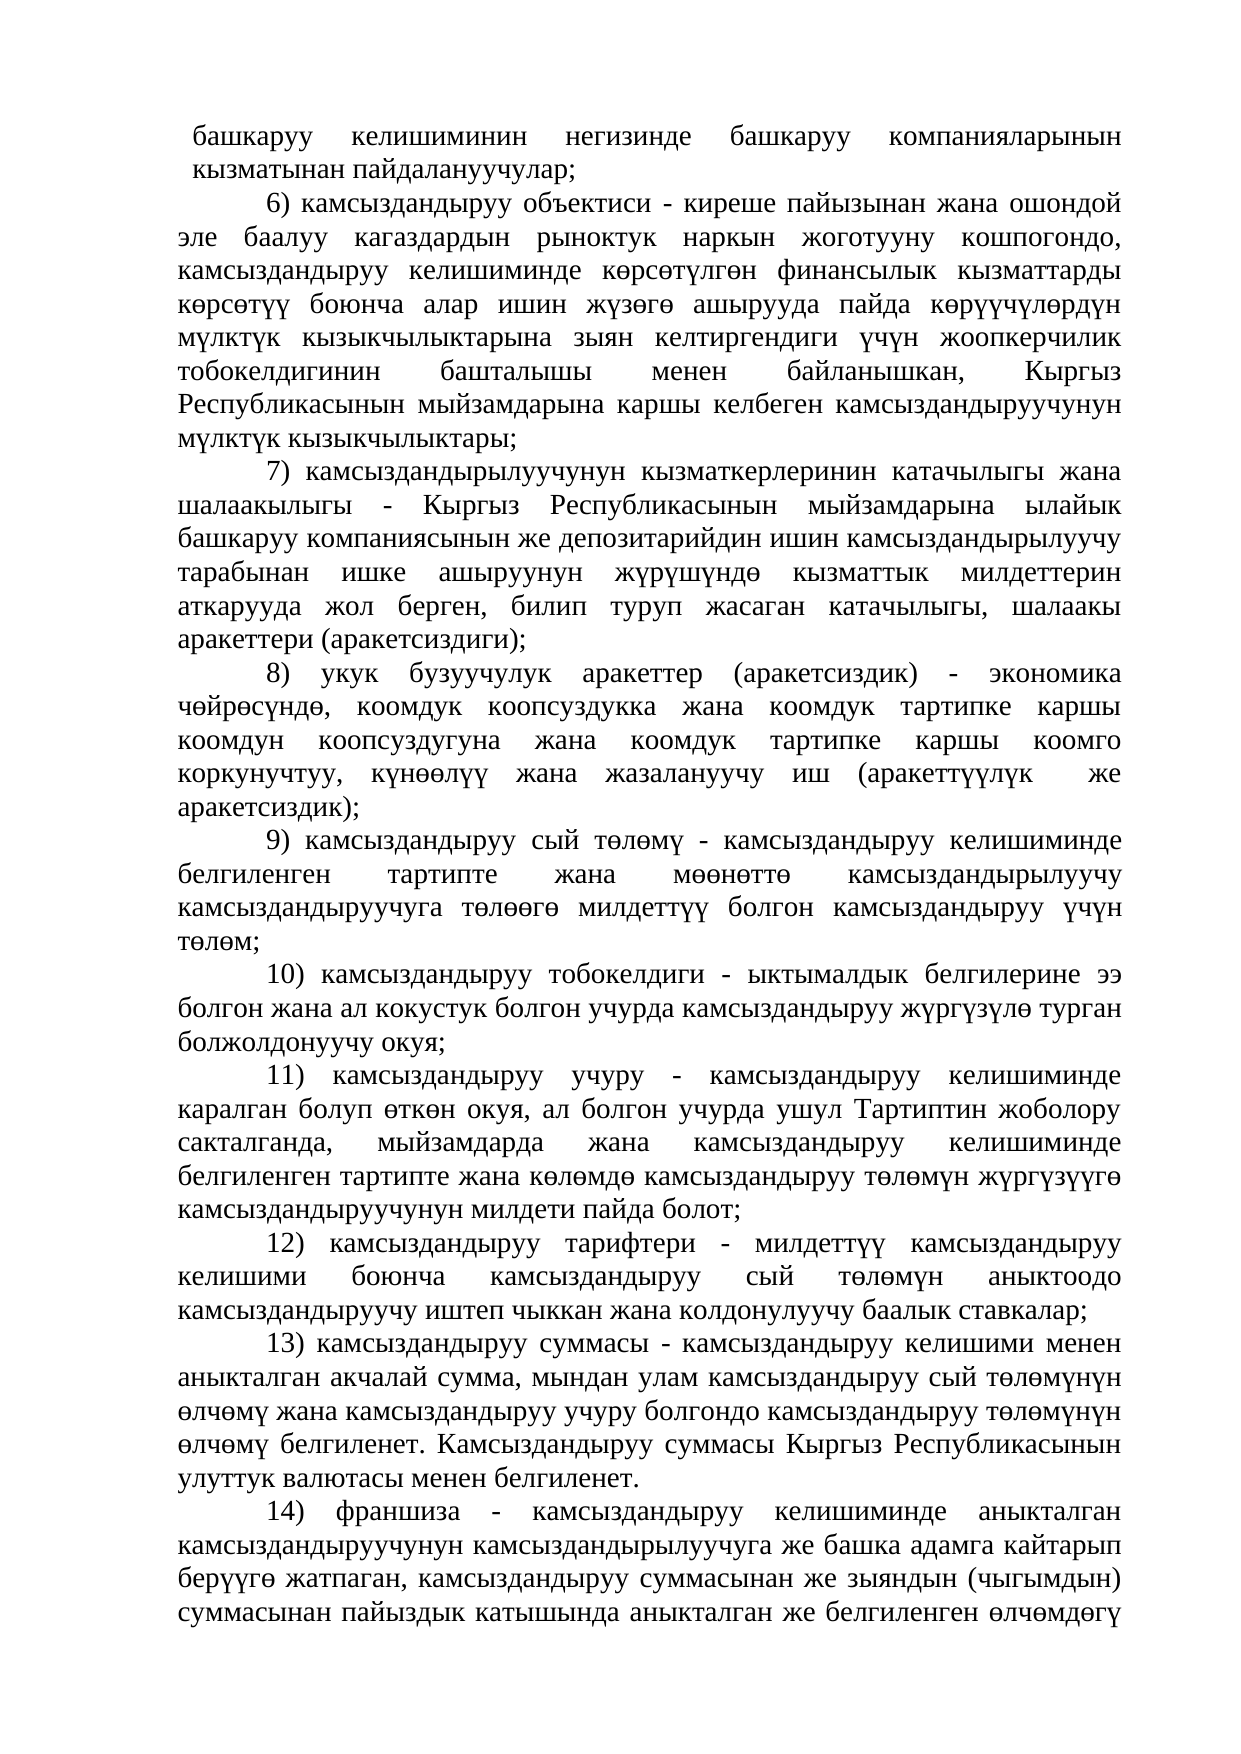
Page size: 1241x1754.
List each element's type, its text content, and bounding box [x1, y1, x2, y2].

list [192, 118, 1122, 185]
text 13) камсыздандыруу суммасы - камсыздандыруу келишими менен аныкталган акчалай сумма, мындан улам камсыздандыруу сый төлөмүнүн өлчөмү жана камсыздандыруу учуру болгондо камсыздандыруу төлөмүнүн өлчөмү белгиленет. Камсыздандыруу суммасы Кыргыз Республикасынын улуттук валютасы менен белгиленет. [177, 1326, 1122, 1493]
text 6) камсыздандыруу объектиси - киреше пайызынан жана ошондой эле баалуу кагаздардын рыноктук наркын жоготууну кошпогондо, камсыздандыруу келишиминде көрсөтүлгөн финансылык кызматтарды көрсөтүү боюнча алар ишин жүзөгө ашырууда пайда көрүүчүлөрдүн мүлктүк кызыкчылыктарына зыян келтиргендиги үчүн жоопкерчилик тобокелдигинин башталышы менен байланышкан, Кыргыз Республикасынын мыйзамдарына каршы келбеген камсыздандыруучунун мүлктүк кызыкчылыктары; [177, 185, 1122, 453]
text 9) камсыздандыруу сый төлөмү - камсыздандыруу келишиминде белгиленген тартипте жана мөөнөттө камсыздандырылуучу камсыздандыруучуга төлөөгө милдеттүү болгон камсыздандыруу үчүн төлөм; [177, 822, 1123, 957]
text 12) камсыздандыруу тарифтери - милдеттүү камсыздандыруу келишими боюнча камсыздандыруу сый төлөмүн аныктоодо камсыздандыруучу иштеп чыккан жана колдонулуучу баалык ставкалар; [177, 1225, 1122, 1326]
text 7) камсыздандырылуучунун кызматкерлеринин катачылыгы жана шалаакылыгы - Кыргыз Республикасынын мыйзамдарына ылайык башкаруу компаниясынын же депозитарийдин ишин камсыздандырылуучу тарабынан ишке ашыруунун жүрүшүндө кызматтык милдеттерин аткарууда жол берген, билип туруп жасаган катачылыгы, шалаакы аракеттери (аракетсиздиги); [177, 453, 1122, 655]
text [177, 1493, 1122, 1627]
text 11) камсыздандыруу учуру - камсыздандыруу келишиминде каралган болуп өткөн окуя, ал болгон учурда ушул Тартиптин жоболору сакталганда, мыйзамдарда жана камсыздандыруу келишиминде белгиленген тартипте жана көлөмдө камсыздандыруу төлөмүн жүргүзүүгө камсыздандыруучунун милдети пайда болот; [177, 1057, 1122, 1225]
text 8) укук бузуучулук аракеттер (аракетсиздик) - экономика чөйрөсүндө, коомдук коопсуздукка жана коомдук тартипке каршы коомдун коопсуздугуна жана коомдук тартипке каршы коомго коркунучтуу, күнөөлүү жана жазалануучу иш (аракеттүүлүк же аракетсиздик); [177, 655, 1122, 822]
text 10) камсыздандыруу тобокелдиги - ыктымалдык белгилерине ээ болгон жана ал кокустук болгон учурда камсыздандыруу жүргүзүлө турган болжолдонуучу окуя; [177, 957, 1123, 1057]
